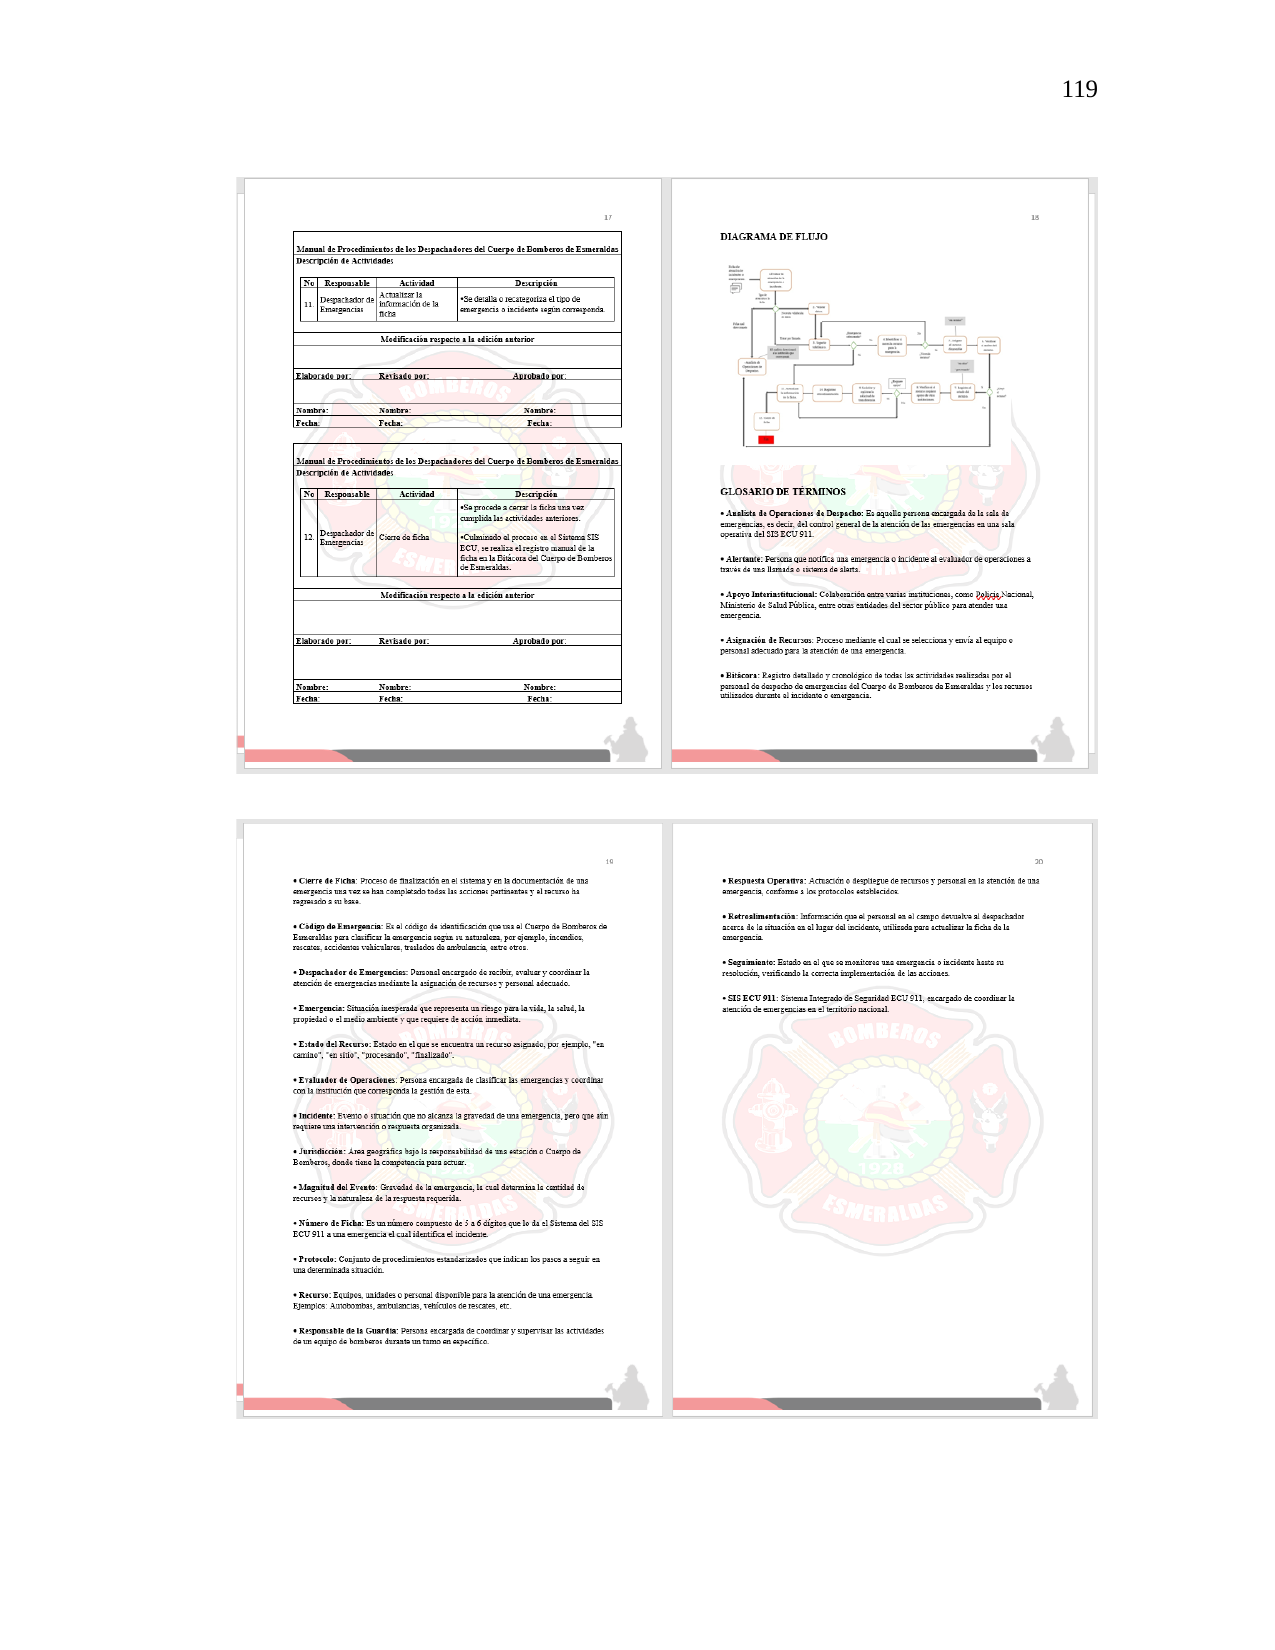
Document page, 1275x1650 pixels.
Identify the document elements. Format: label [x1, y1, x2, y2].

picture [236, 177, 1098, 774]
picture [236, 819, 1098, 1419]
